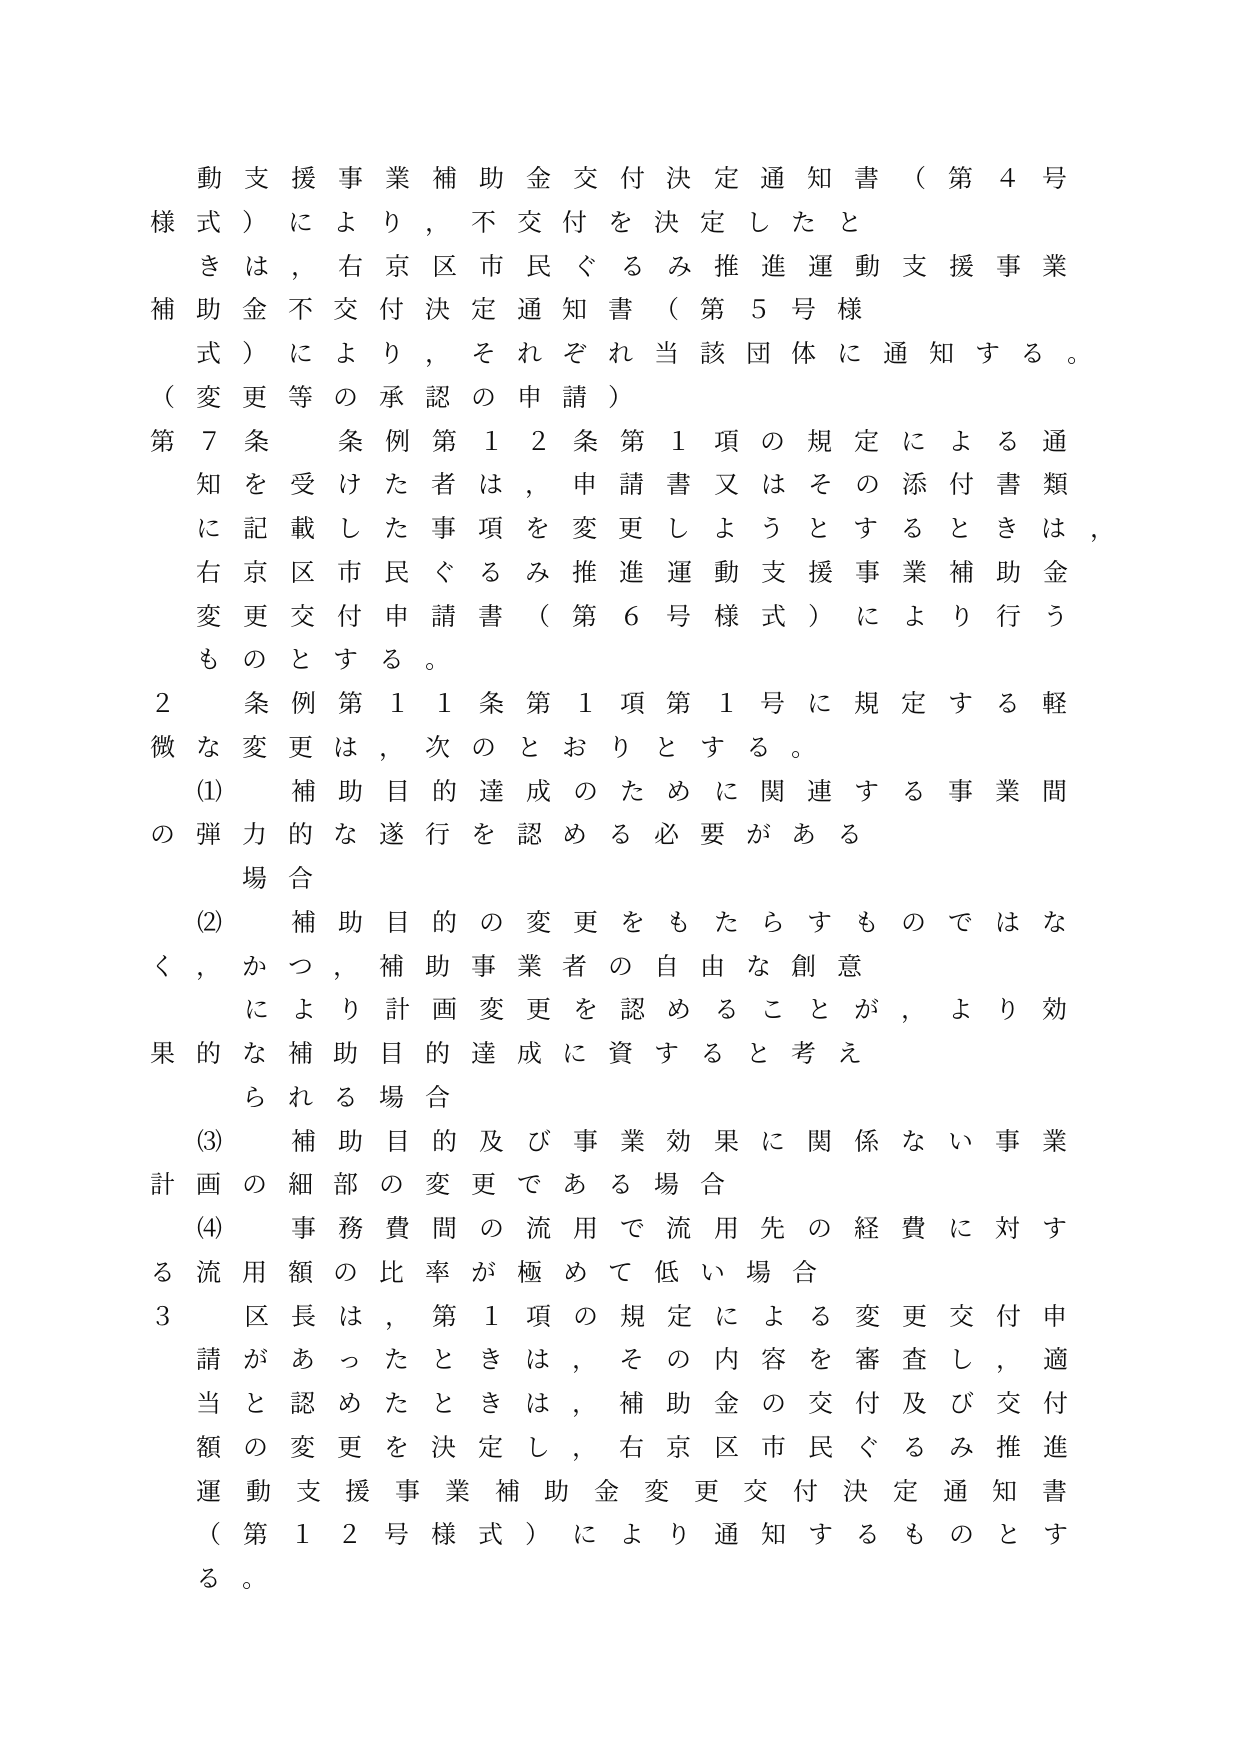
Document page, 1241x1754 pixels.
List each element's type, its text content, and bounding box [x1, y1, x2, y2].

text ２ 条例第１１条第１項第１号に規定する軽微な変更は，次のとおりとする。 [150, 680, 1090, 768]
text られる場合 [150, 1074, 1090, 1118]
text ⑴ 補助目的達成のために関連する事業間の弾力的な遂行を認める必要がある [150, 768, 1090, 855]
text 場合 [150, 855, 1090, 899]
text 動支援事業補助金交付決定通知書（第４号様式）により，不交付を決定したと [150, 155, 1090, 243]
text 第７条 条例第１２条第１項の規定による通知を受けた者は，申請書又はその添付書類に記載した事項を変更しようとするときは，右京区市民ぐるみ推進運動支援事業補助金変更交付申請書（第６号様式）により行うものとする。 [150, 418, 1090, 680]
text （変更等の承認の申請） [150, 374, 1090, 418]
text ⑷ 事務費間の流用で流用先の経費に対する流用額の比率が極めて低い場合 [150, 1205, 1090, 1293]
text ⑵ 補助目的の変更をもたらすものではなく，かつ，補助事業者の自由な創意 [150, 899, 1090, 986]
text ３ 区長は，第１項の規定による変更交付申請があったときは，その内容を審査し，適当と認めたときは，補助金の交付及び交付額の変更を決定し，右京区市民ぐるみ推進運動支援事業補助金変更交付決定通知書（第１２号様式）により通知するものとする。 [150, 1293, 1090, 1599]
text ⑶ 補助目的及び事業効果に関係ない事業計画の細部の変更である場合 [150, 1118, 1090, 1205]
text きは，右京区市民ぐるみ推進運動支援事業補助金不交付決定通知書（第５号様 [150, 243, 1090, 330]
text により計画変更を認めることが，より効果的な補助目的達成に資すると考え [150, 986, 1090, 1074]
text 式）により，それぞれ当該団体に通知する。 [150, 330, 1090, 374]
